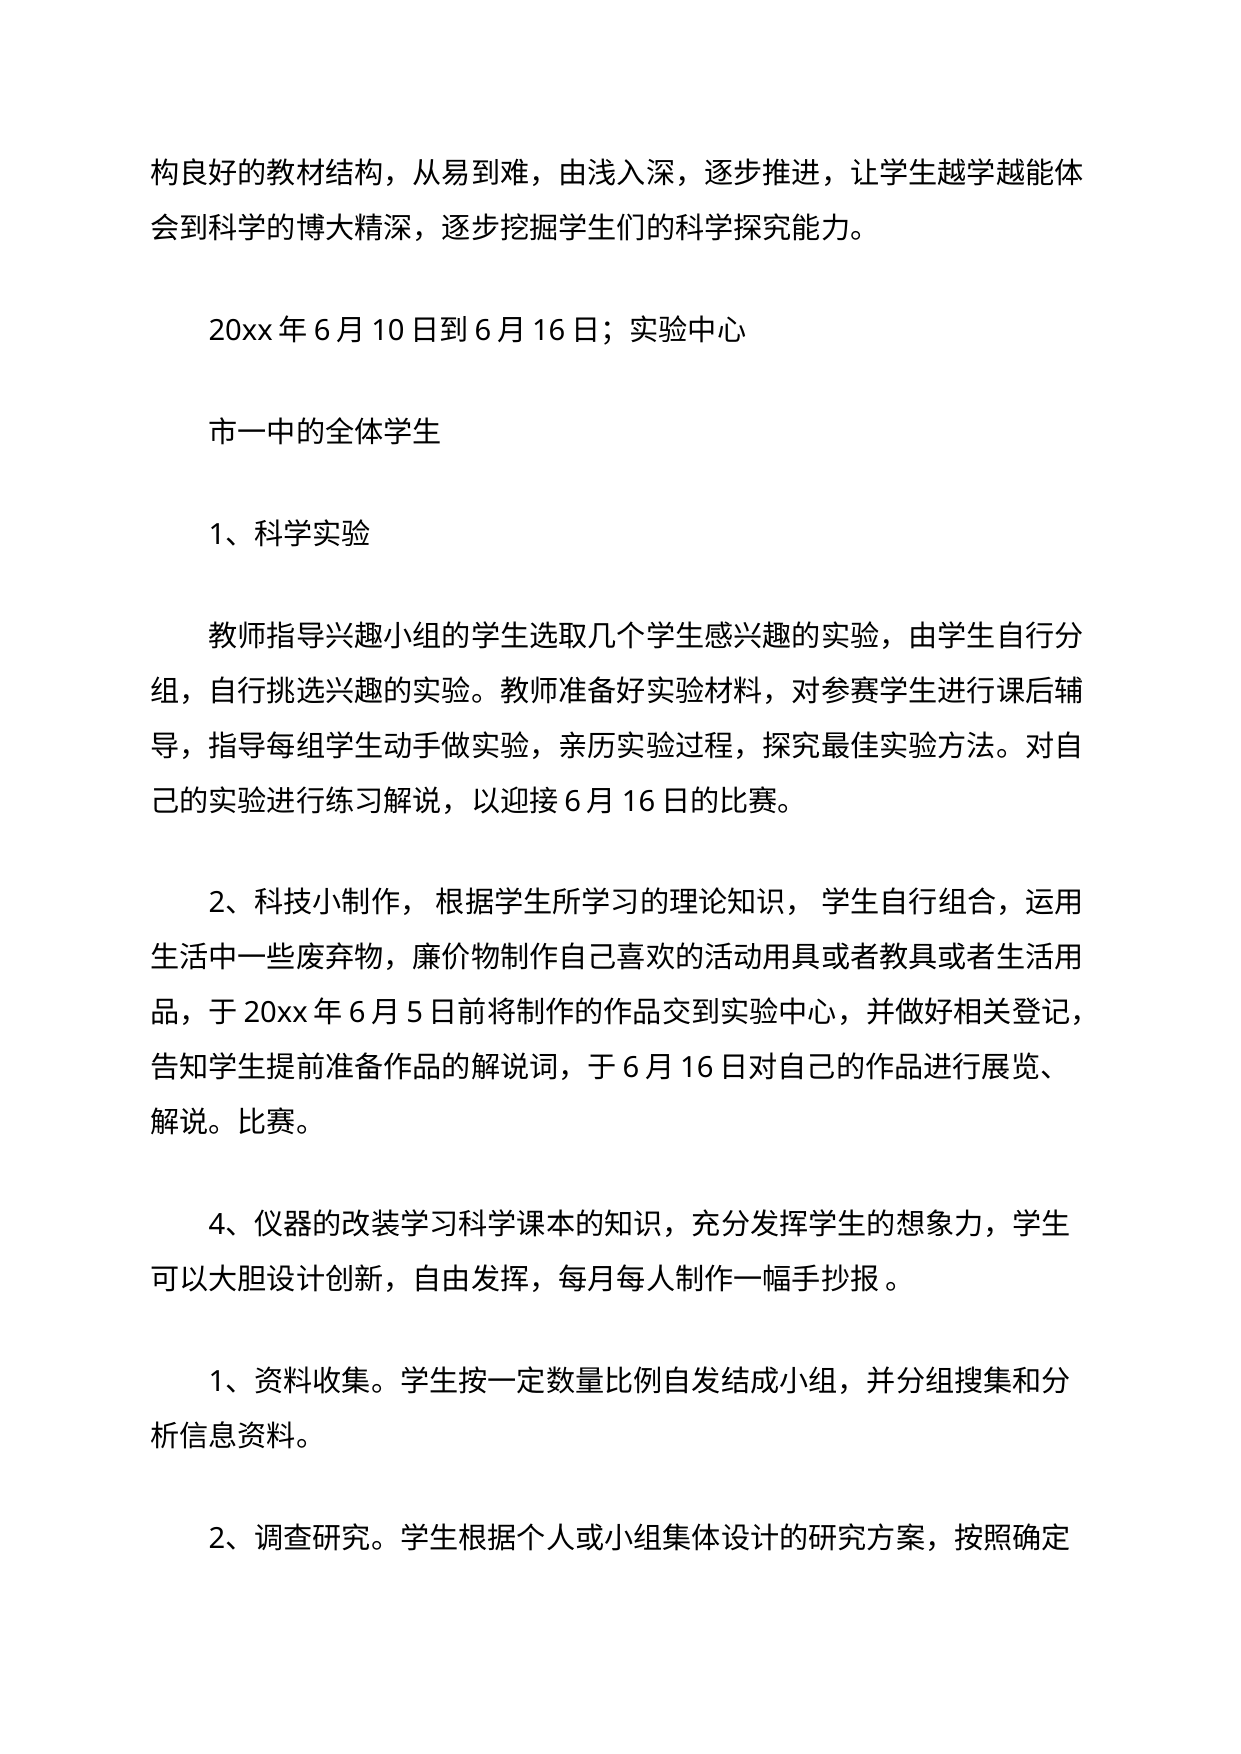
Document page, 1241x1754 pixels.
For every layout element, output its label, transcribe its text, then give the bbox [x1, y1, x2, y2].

text 20xx年6月10日到6月16日；实验中心 [150, 307, 1090, 349]
text 1、资料收集。学生按一定数量比例自发结成小组，并分组搜集和分析信息资料。 [150, 1357, 1090, 1455]
text 1、科学实验 [150, 510, 1090, 553]
text 4、仪器的改装学习科学课本的知识，充分发挥学生的想象力，学生可以大胆设计创新，自由发挥，每月每人制作一幅手抄报 。 [150, 1201, 1090, 1298]
text 市一中的全体学生 [150, 409, 1090, 451]
text 2、科技小制作， 根据学生所学习的理论知识， 学生自行组合，运用生活中一些废弃物，廉价物制作自己喜欢的活动用具或者教具或者生活用品，于20xx年6月5日前将制作的作品交到实验中心，并做好相关登记，告知学生提前准备作品的解说词，于6月16日对自己的作品进行展览、解说。比赛。 [150, 879, 1090, 1141]
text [150, 150, 1090, 247]
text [150, 1514, 1090, 1557]
text 教师指导兴趣小组的学生选取几个学生感兴趣的实验，由学生自行分组，自行挑选兴趣的实验。教师准备好实验材料，对参赛学生进行课后辅导，指导每组学生动手做实验，亲历实验过程，探究最佳实验方法。对自己的实验进行练习解说，以迎接6月16日的比赛。 [150, 612, 1090, 819]
